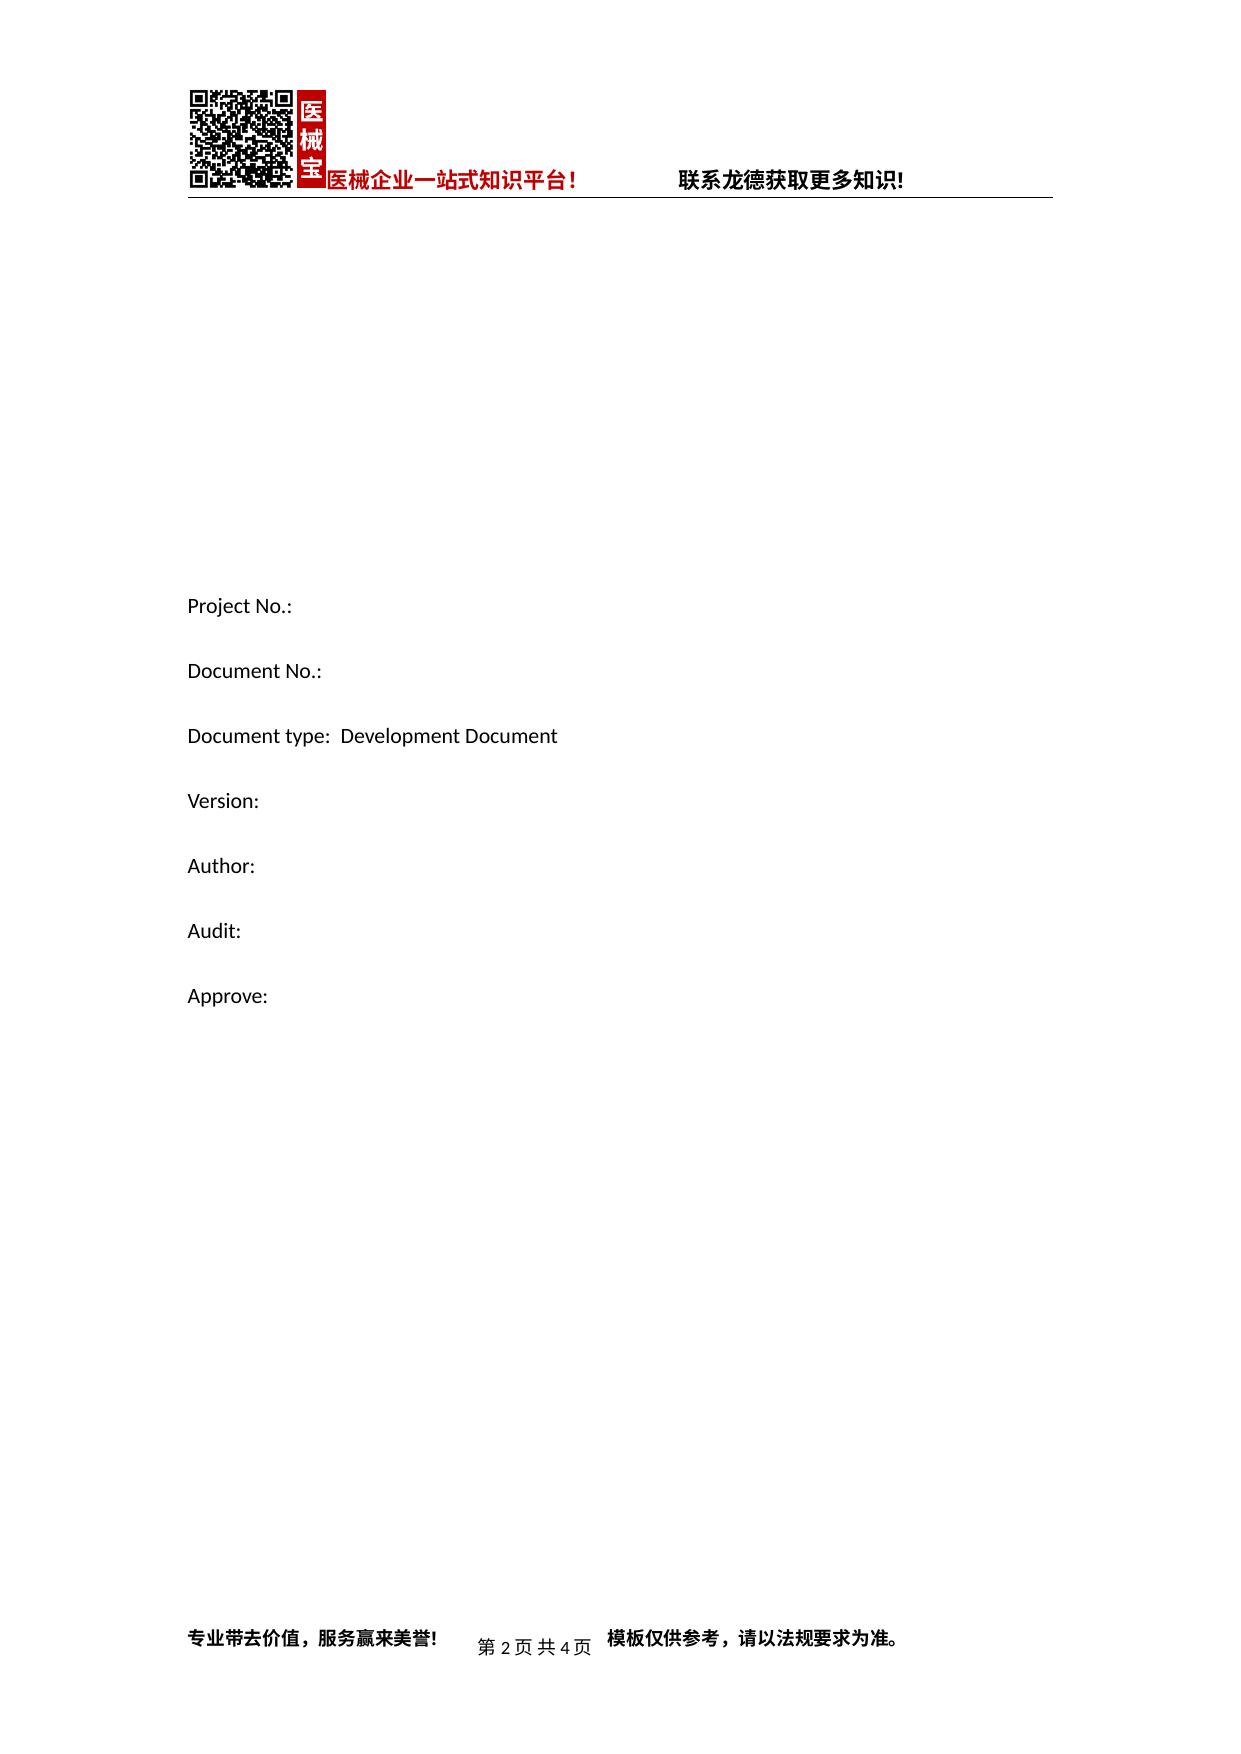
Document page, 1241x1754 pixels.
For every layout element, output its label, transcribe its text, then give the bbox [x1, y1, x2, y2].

text Project No.: [187, 589, 1053, 622]
text Audit: [187, 914, 1053, 947]
text Version: [187, 784, 1053, 817]
text Document type: Development Document [187, 719, 1053, 752]
text Author: [187, 849, 1053, 882]
text Approve: [187, 979, 1053, 1012]
picture [187, 88, 327, 190]
text Document No.: [187, 654, 1053, 687]
